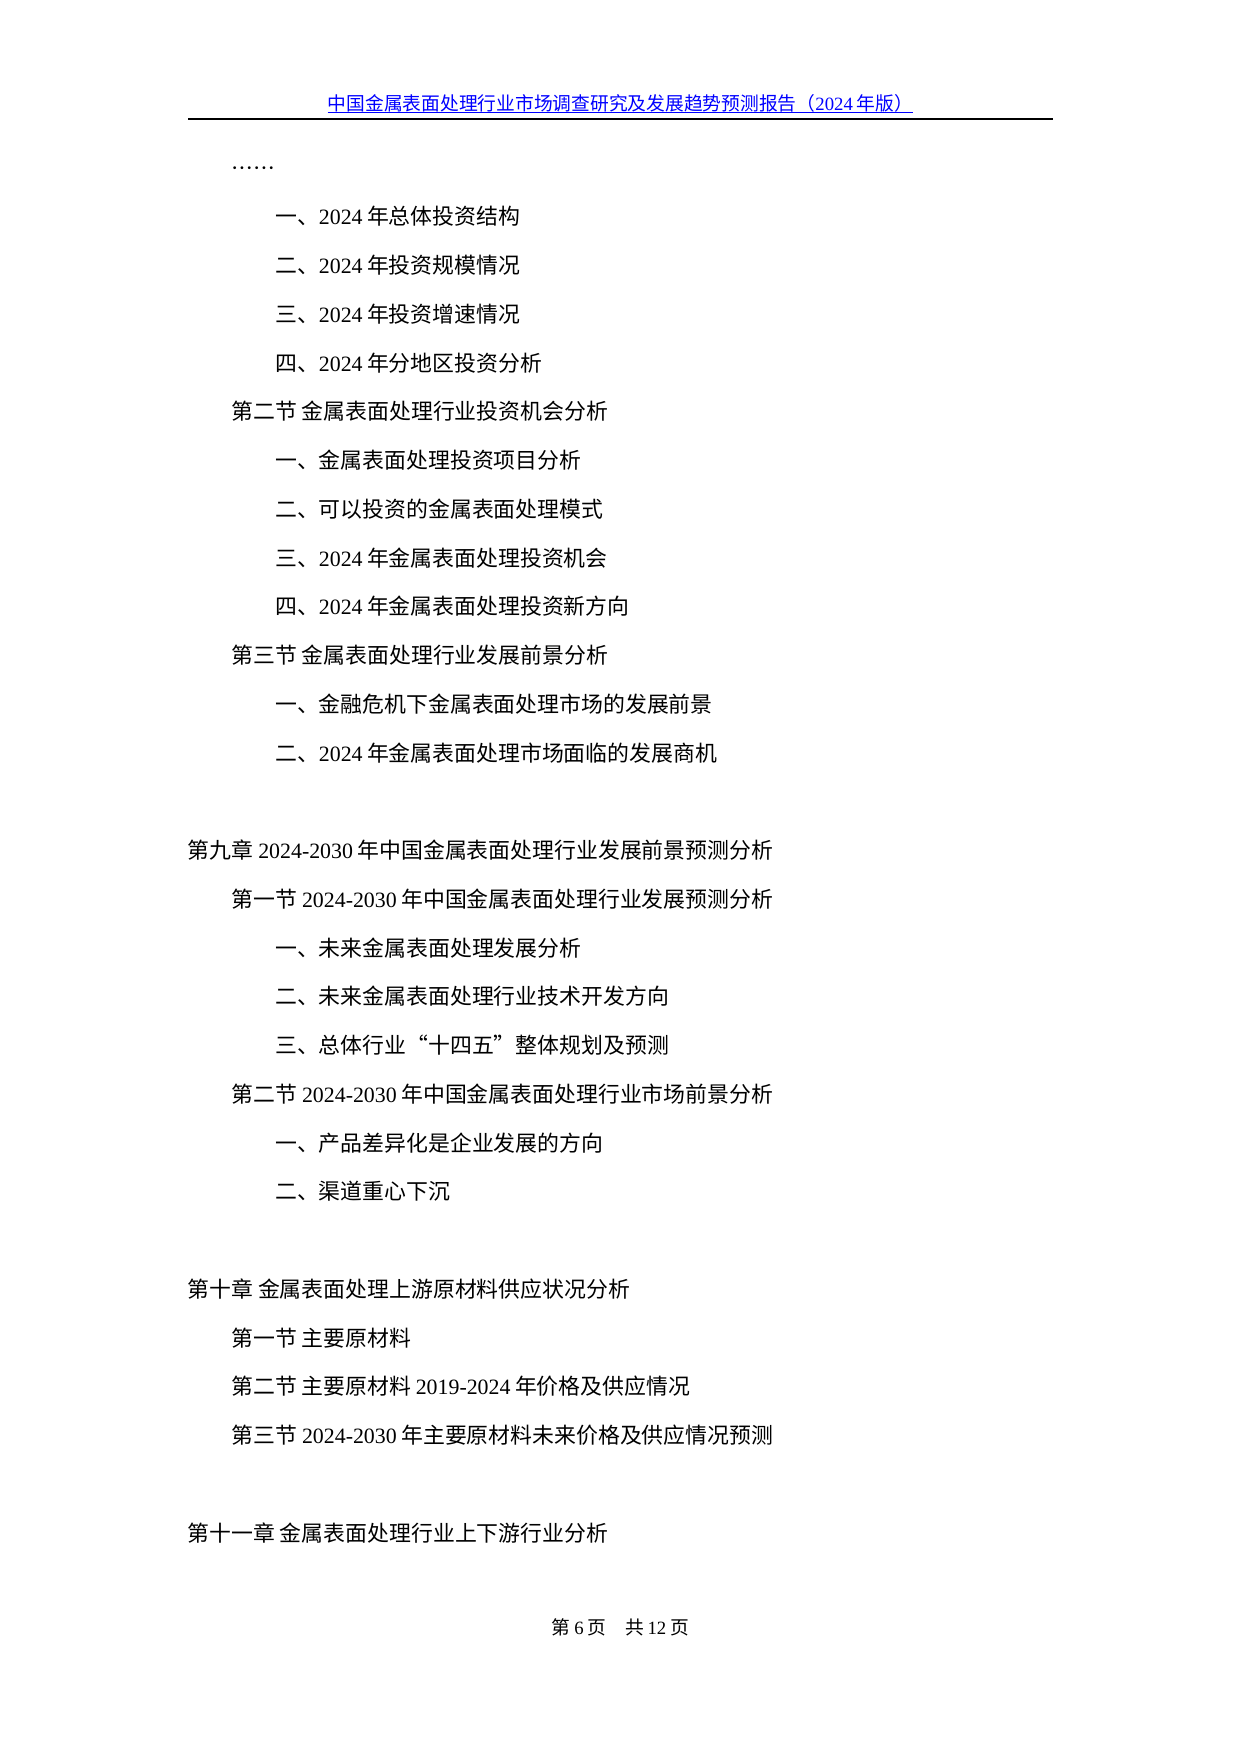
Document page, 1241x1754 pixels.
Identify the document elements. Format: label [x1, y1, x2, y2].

text [187, 150, 1053, 1548]
